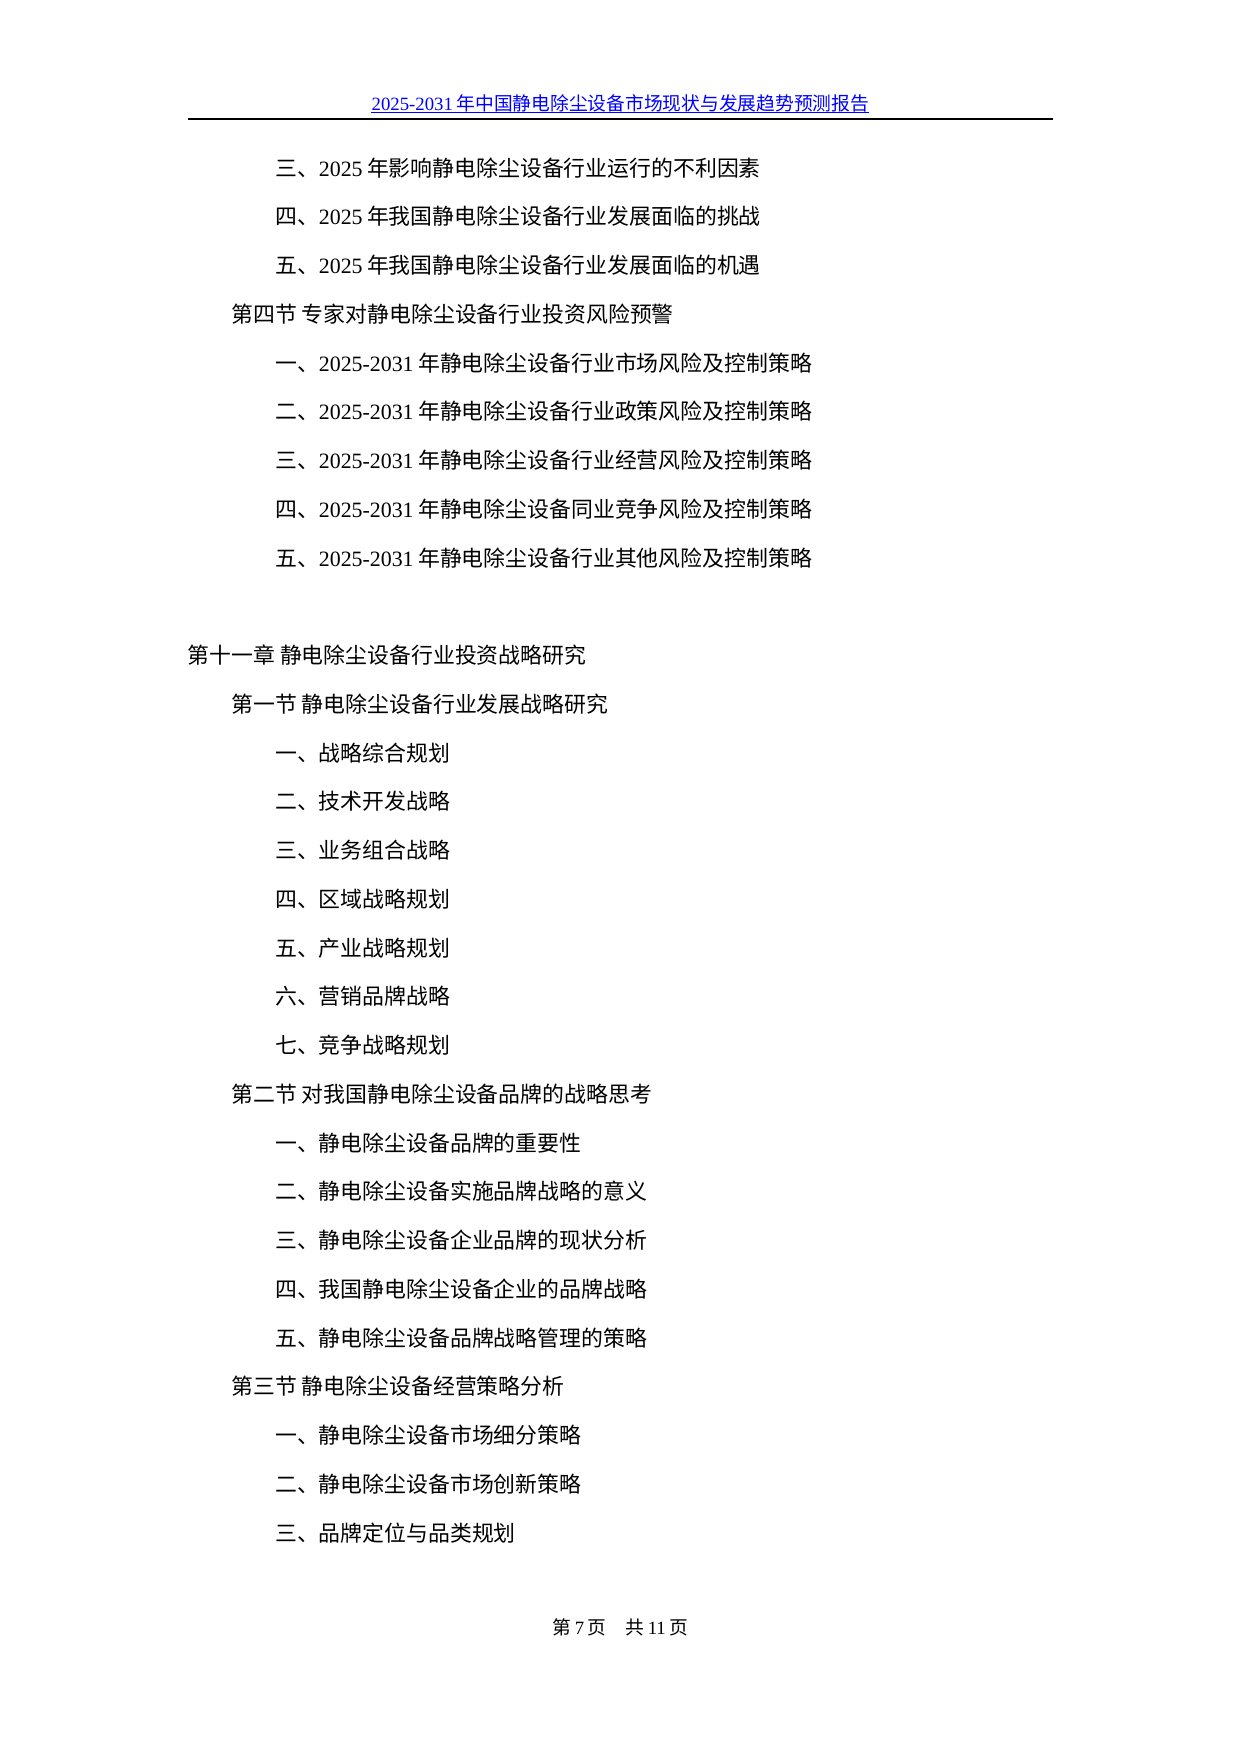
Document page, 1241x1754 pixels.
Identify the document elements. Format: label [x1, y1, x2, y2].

text [187, 150, 1053, 1548]
